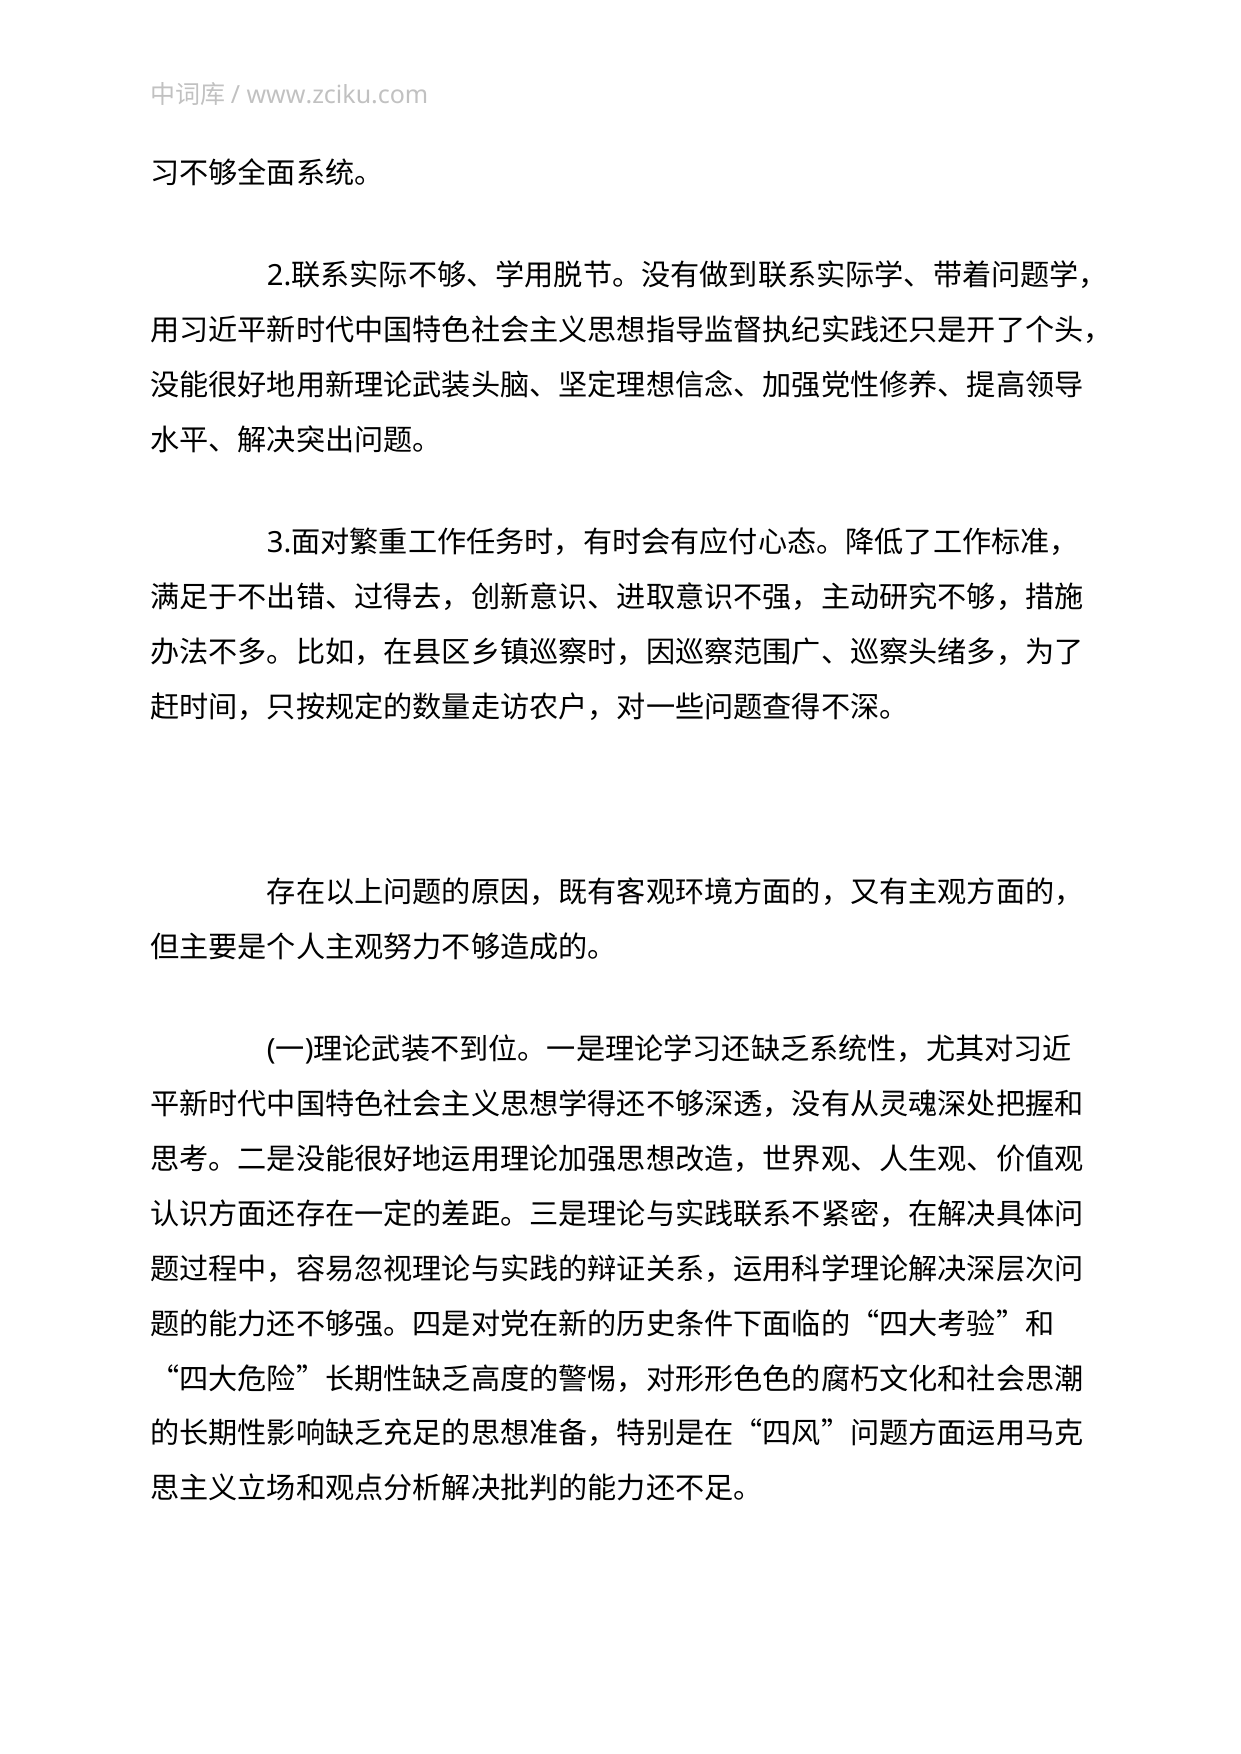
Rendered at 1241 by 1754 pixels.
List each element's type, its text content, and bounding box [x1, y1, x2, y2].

text 2.联系实际不够、学用脱节。没有做到联系实际学、带着问题学，用习近平新时代中国特色社会主义思想指导监督执纪实践还只是开了个头，没能很好地用新理论武装头脑、坚定理想信念、加强党性修养、提高领导水平、解决突出问题。 [150, 252, 1090, 459]
text 存在以上问题的原因，既有客观环境方面的，又有主观方面的，但主要是个人主观努力不够造成的。 [150, 869, 1090, 966]
text 3.面对繁重工作任务时，有时会有应付心态。降低了工作标准，满足于不出错、过得去，创新意识、进取意识不强，主动研究不够，措施办法不多。比如，在县区乡镇巡察时，因巡察范围广、巡察头绪多，为了赶时间，只按规定的数量走访农户，对一些问题查得不深。 [150, 518, 1090, 725]
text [150, 150, 1090, 192]
text (一)理论武装不到位。一是理论学习还缺乏系统性，尤其对习近平新时代中国特色社会主义思想学得还不够深透，没有从灵魂深处把握和思考。二是没能很好地运用理论加强思想改造，世界观、人生观、价值观认识方面还存在一定的差距。三是理论与实践联系不紧密，在解决具体问题过程中，容易忽视理论与实践的辩证关系，运用科学理论解决深层次问题的能力还不够强。四是对党在新的历史条件下面临的“四大考验”和“四大危险”长期性缺乏高度的警惕，对形形色色的腐朽文化和社会思潮的长期性影响缺乏充足的思想准备，特别是在“四风”问题方面运用马克思主义立场和观点分析解决批判的能力还不足。 [150, 1026, 1090, 1507]
